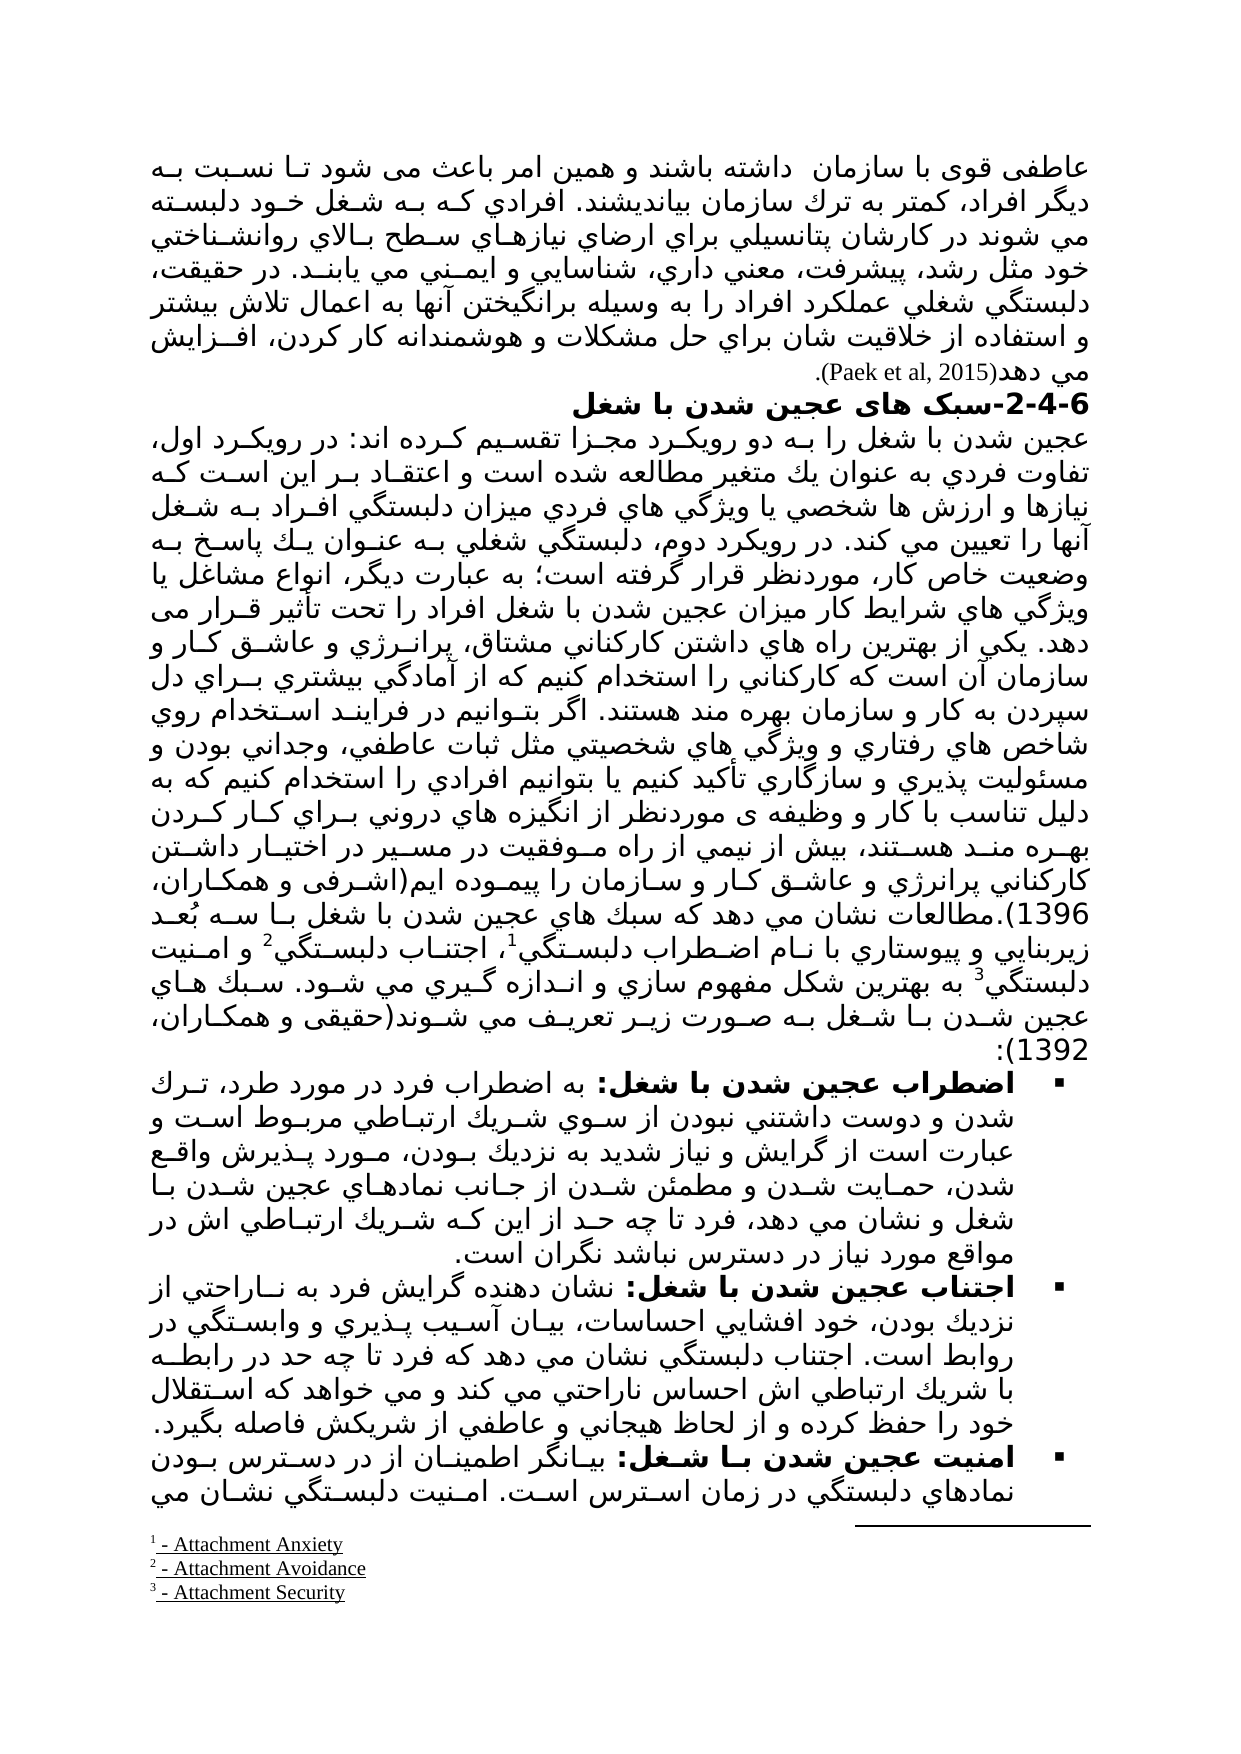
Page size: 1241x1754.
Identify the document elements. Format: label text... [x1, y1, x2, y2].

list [150, 1440, 1053, 1508]
list اضطراب عجین شدن با شغل: به اضطراب فرد در مورد طرد، ترك شدن و دوست داشتني نبودن از سوي شريك ارتباطي مربوط است و عبارت است از گرايش و نياز شديد به نزديك بودن، مورد پذيرش واقع شدن، حمايت شدن و مطمئن شدن از جانب نمادهاي عجین شدن با شغل و نشان مي دهد، فرد تا چه حد از اين كه شريك ارتباطي اش در مواقع مورد نياز در دسترس نباشد نگران است. [150, 1067, 1053, 1271]
text 2-4-6-سبک های عجین شدن با شغل [150, 388, 1090, 422]
text عجین شدن با شغل را به دو رويكرد مجزا تقسيم كرده اند: در رويكرد اول، تفاوت فردي به عنوان يك متغير مطالعه شده است و اعتقاد بر اين است كه نيازها و ارزش ها شخصي يا ويژگي هاي فردي ميزان دلبستگي افراد به شغل آنها را تعيين مي كند. در رويكرد دوم، دلبستگي شغلي به عنوان يك پاسخ به وضعيت خاص كار، موردنظر قرار گرفته است؛ به عبارت ديگر، انواع مشاغل يا ويژگي هاي شرايط كار ميزان عجین شدن با شغل افراد را تحت تأثير قرار می دهد. يكي از بهترين راه هاي داشتن كاركناني مشتاق، پرانرژي و عاشق كار و سازمان آن است كه كاركناني را استخدام كنيم كه از آمادگي بيشتري براي دل سپردن به كار و سازمان بهره مند هستند. اگر بتوانيم در فرايند استخدام روي شاخص هاي رفتاري و ويژگي هاي شخصيتي مثل ثبات عاطفي، وجداني بودن و مسئوليت پذيري و سازگاري تأكيد كنيم يا بتوانيم افرادي را استخدام كنيم كه به دليل تناسب با كار و وظيفه ی موردنظر از انگيزه هاي دروني براي كار كردن بهره مند هستند، بيش از نيمي از راه موفقيت در مسير در اختيار داشتن كاركناني پرانرژي و عاشق كار و سازمان را پيموده ايم(اشرفی و همکاران، 1396).مطالعات نشان مي دهد كه سبك هاي عجین شدن با شغل با سه بُعد زيربنايي و پيوستاري با نام اضطراب دلبستگي، اجتناب دلبستگي و امنیت دلبستگي به بهترين شكل مفهوم سازي و اندازه گيري مي شود. سبك هاي عجین شدن با شغل به صورت زير تعريف مي شوند(حقیقی و همکاران، 1392): [150, 422, 1090, 1067]
list اجتناب عجین شدن با شغل: نشان دهنده گرايش فرد به ناراحتي از نزديك بودن، خود افشايي احساسات، بيان آسيب پذيري و وابستگي در روابط است. اجتناب دلبستگي نشان مي دهد كه فرد تا چه حد در رابطه با شريك ارتباطي اش احساس ناراحتي مي كند و مي خواهد كه استقلال خود را حفظ كرده و از لحاظ هيجاني و عاطفي از شريكش فاصله بگیرد. [150, 1271, 1053, 1440]
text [150, 150, 1090, 388]
